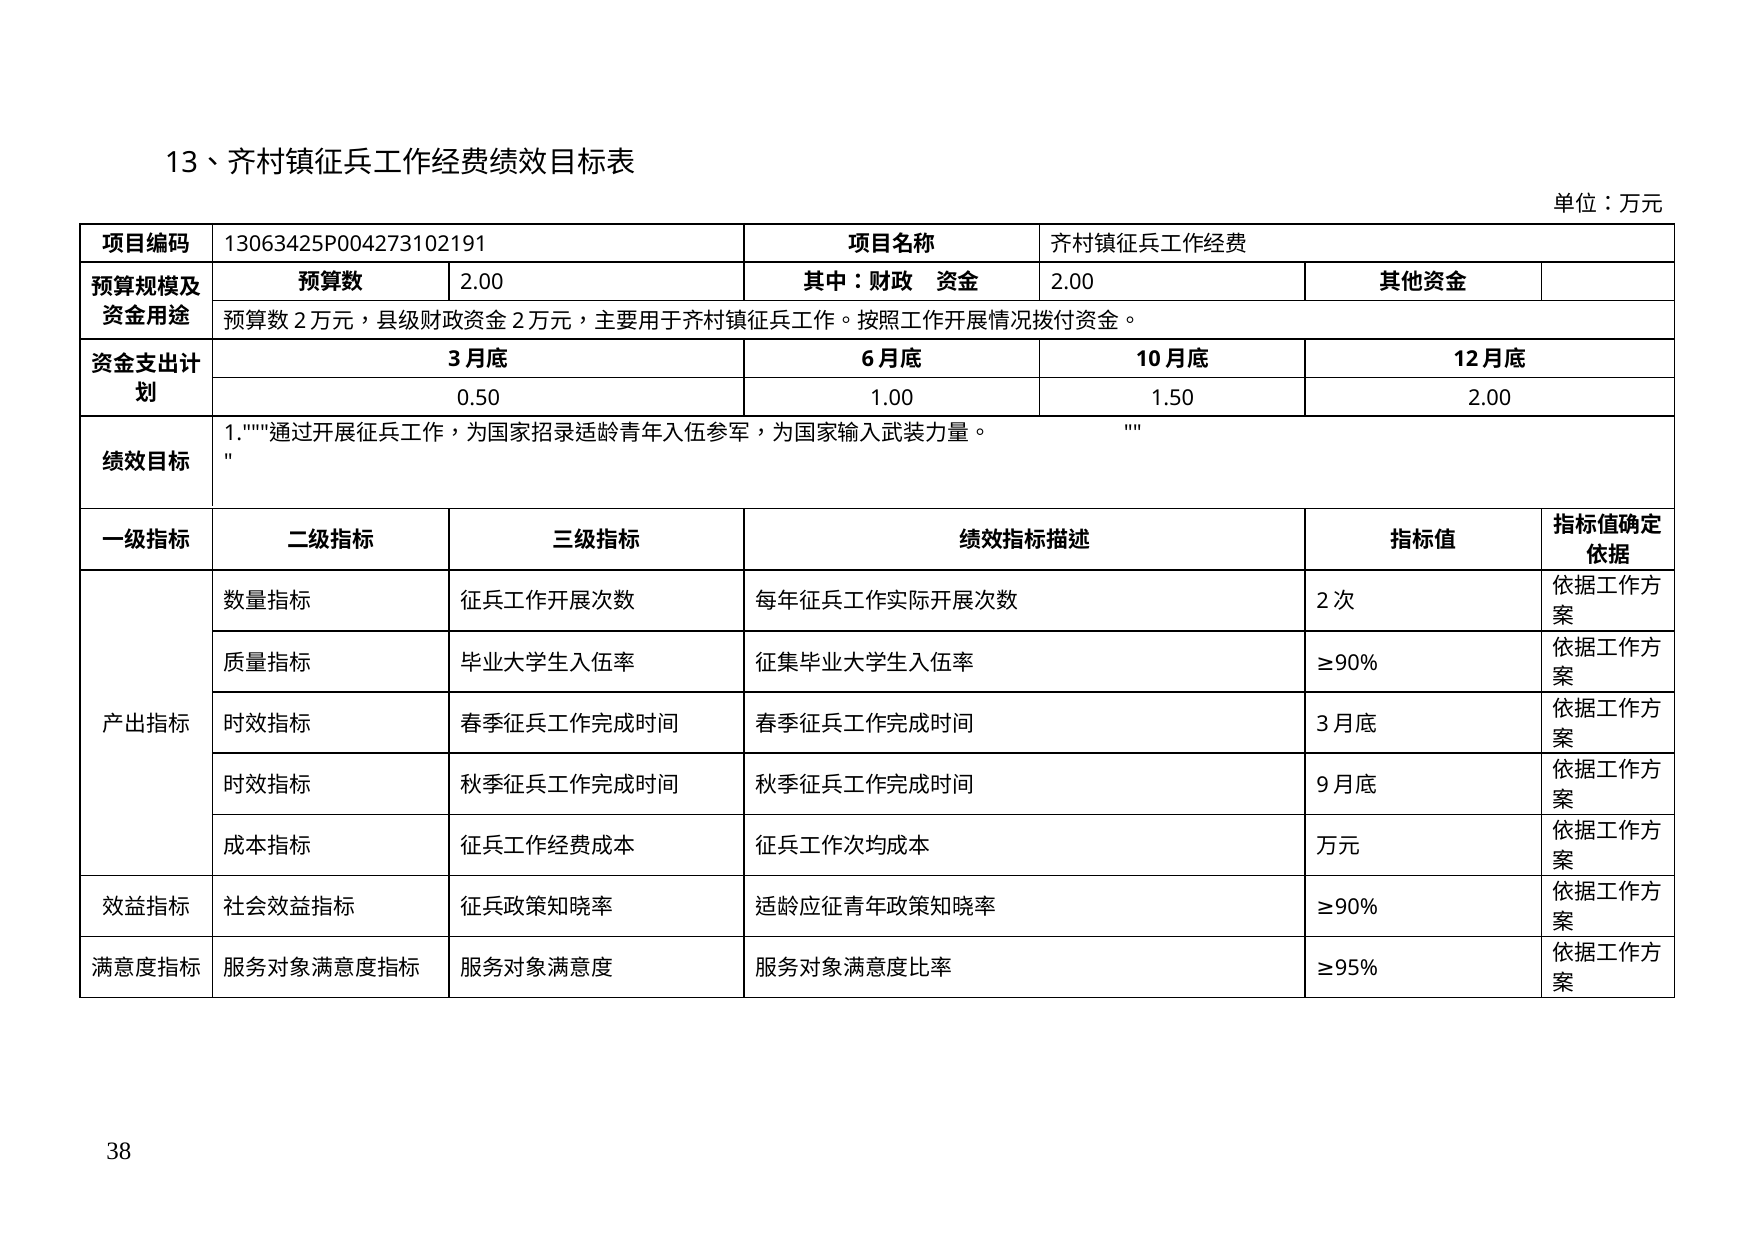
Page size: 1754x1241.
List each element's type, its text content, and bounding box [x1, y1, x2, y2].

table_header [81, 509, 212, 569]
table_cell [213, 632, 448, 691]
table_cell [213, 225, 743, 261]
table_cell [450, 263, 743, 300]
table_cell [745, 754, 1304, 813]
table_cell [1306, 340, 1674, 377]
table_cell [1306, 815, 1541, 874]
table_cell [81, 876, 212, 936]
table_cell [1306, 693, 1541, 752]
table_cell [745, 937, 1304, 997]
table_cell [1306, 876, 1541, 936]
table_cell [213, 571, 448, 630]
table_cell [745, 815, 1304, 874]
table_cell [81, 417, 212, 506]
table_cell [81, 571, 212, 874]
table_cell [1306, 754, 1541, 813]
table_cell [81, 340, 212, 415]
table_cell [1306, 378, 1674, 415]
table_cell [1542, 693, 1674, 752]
text 13、齐村镇征兵工作经费绩效目标表 [106, 142, 1648, 181]
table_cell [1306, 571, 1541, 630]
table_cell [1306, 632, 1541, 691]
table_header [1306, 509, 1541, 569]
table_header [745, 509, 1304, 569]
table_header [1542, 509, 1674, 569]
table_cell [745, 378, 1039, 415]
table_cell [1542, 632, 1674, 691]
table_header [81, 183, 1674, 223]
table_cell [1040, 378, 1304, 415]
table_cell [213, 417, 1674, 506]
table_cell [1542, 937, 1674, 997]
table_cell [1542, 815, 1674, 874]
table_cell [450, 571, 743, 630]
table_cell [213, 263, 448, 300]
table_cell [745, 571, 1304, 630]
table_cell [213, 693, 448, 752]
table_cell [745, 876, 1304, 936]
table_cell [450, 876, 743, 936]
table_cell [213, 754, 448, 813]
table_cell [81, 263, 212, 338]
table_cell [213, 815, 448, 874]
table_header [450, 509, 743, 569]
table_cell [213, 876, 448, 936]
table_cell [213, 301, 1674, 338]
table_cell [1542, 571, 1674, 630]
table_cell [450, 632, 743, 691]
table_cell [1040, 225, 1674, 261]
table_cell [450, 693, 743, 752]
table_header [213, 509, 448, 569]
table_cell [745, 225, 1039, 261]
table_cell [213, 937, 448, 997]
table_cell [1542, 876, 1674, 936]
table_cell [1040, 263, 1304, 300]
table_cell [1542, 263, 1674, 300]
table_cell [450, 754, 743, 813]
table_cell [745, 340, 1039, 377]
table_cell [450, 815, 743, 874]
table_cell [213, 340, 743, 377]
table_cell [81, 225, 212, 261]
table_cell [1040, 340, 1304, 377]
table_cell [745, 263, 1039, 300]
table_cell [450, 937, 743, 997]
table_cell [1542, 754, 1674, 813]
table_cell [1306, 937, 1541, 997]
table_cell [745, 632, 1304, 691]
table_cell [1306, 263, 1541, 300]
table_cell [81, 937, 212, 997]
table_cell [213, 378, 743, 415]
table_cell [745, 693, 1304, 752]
